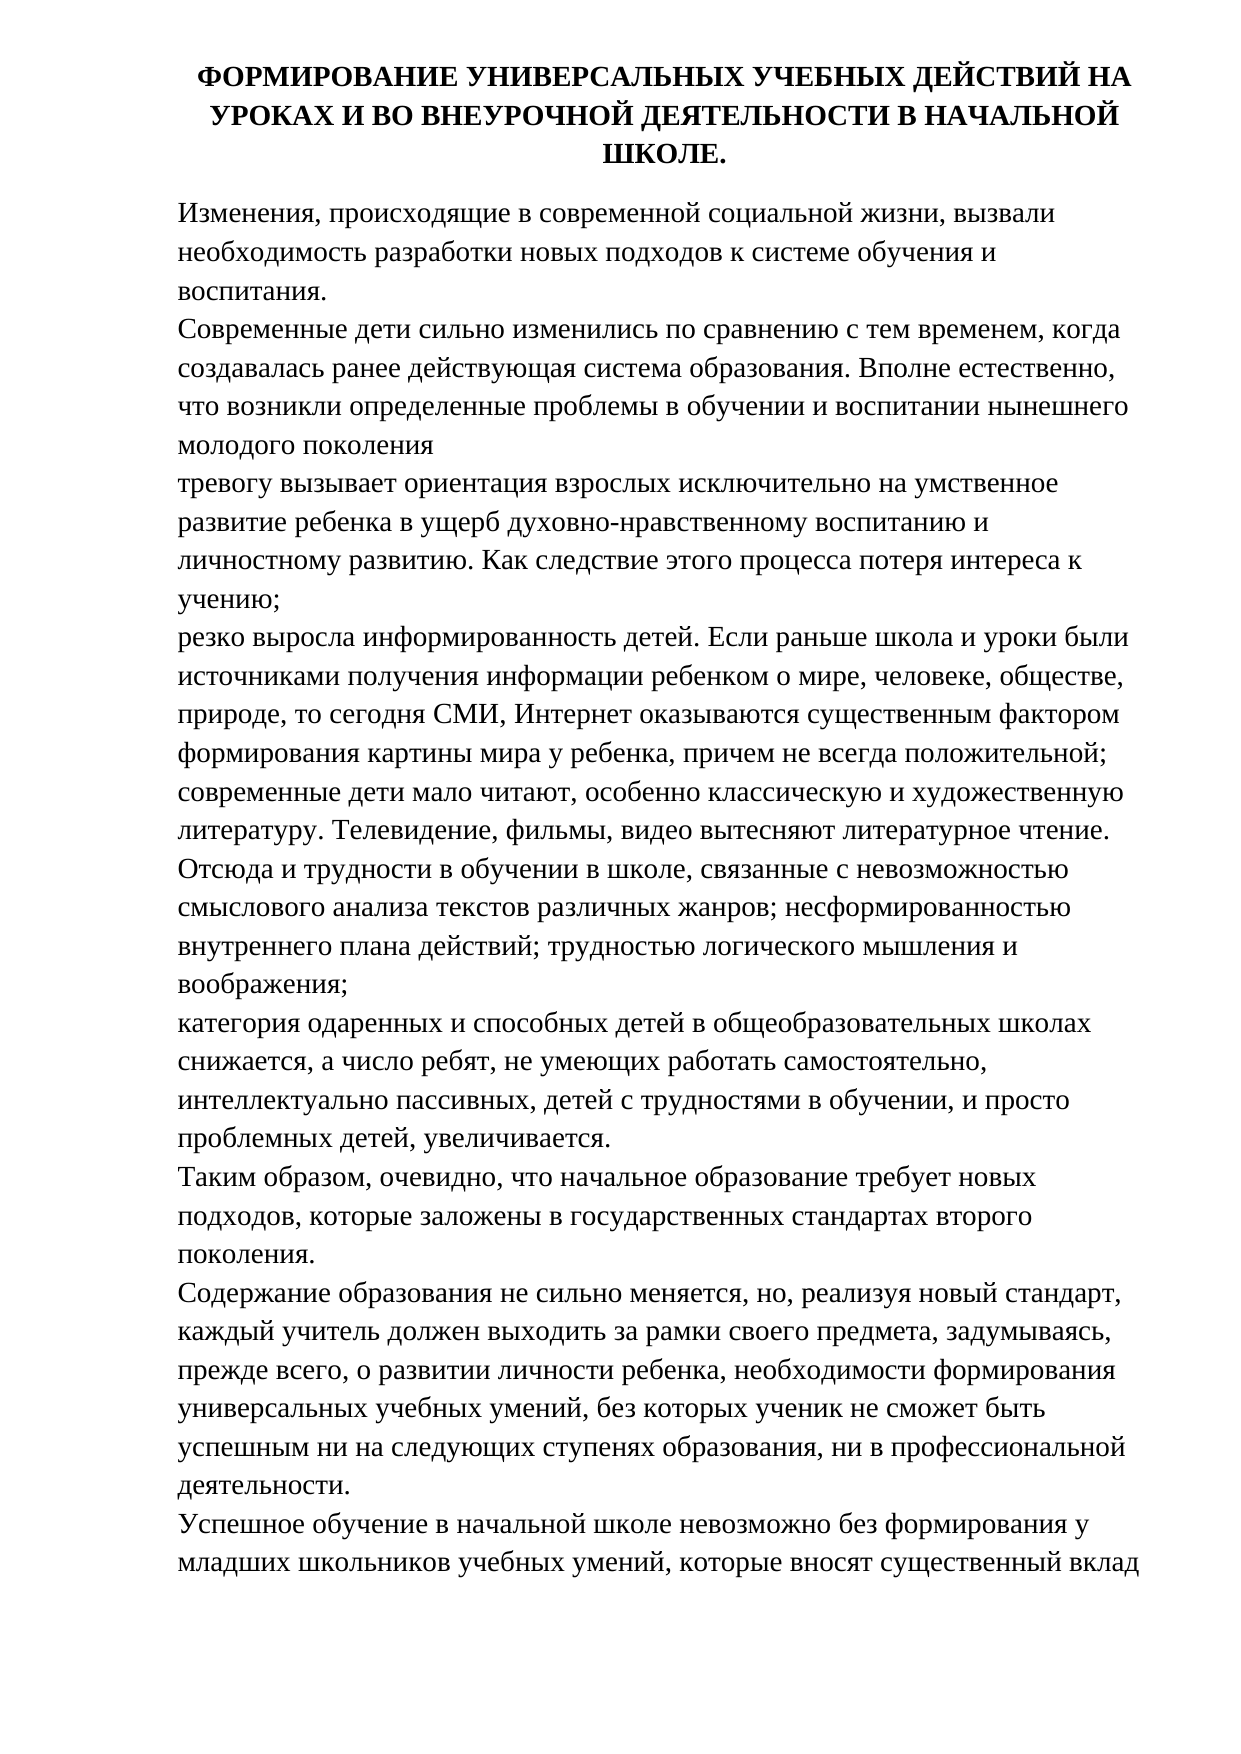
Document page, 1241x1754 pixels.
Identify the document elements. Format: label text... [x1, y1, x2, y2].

text ФОРМИРОВАНИЕ УНИВЕРСАЛЬНЫХ УЧЕБНЫХ ДЕЙСТВИЙ НА УРОКАХ И ВО ВНЕУРОЧНОЙ ДЕЯТЕЛЬНОСТИ В НАЧАЛЬНОЙ ШКОЛЕ. [177, 59, 1152, 170]
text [177, 196, 1152, 1578]
